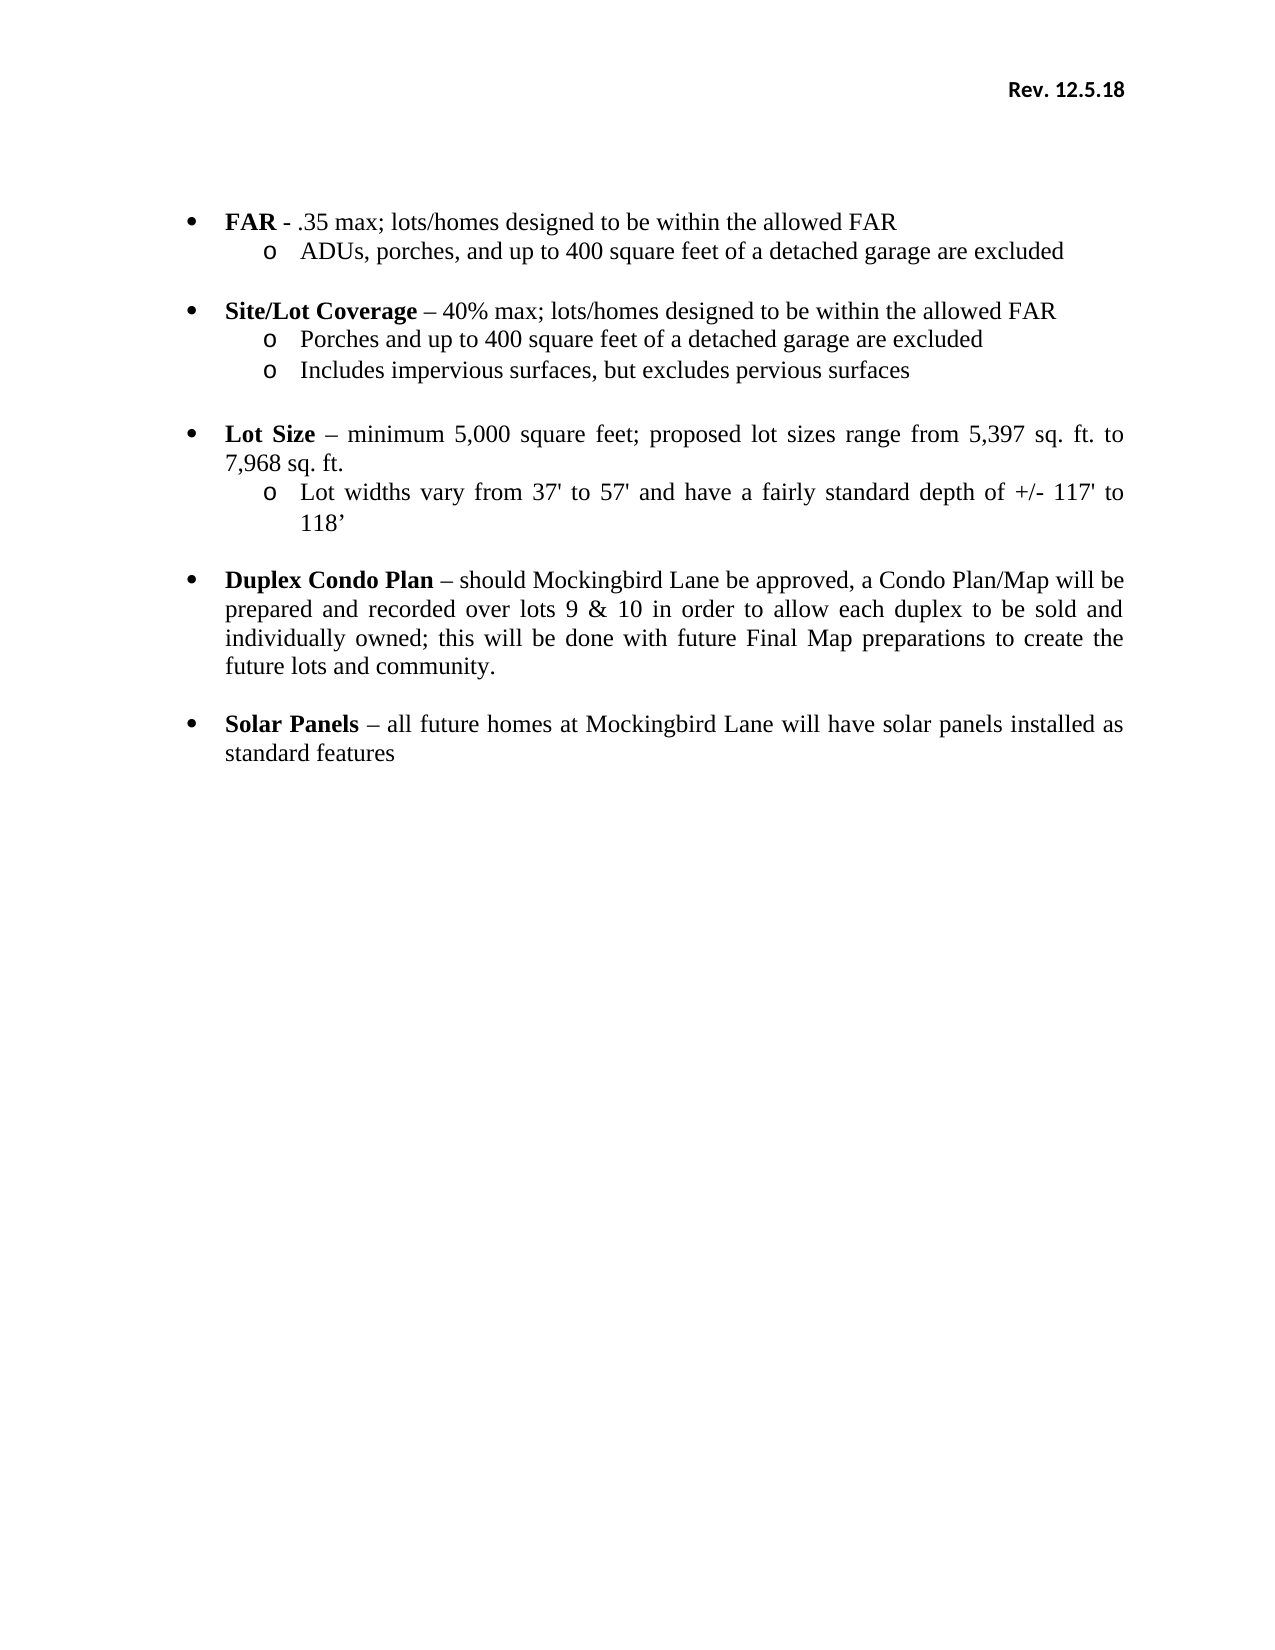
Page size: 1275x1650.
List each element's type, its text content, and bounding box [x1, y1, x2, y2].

list Includes impervious surfaces, but excludes pervious surfaces [262, 355, 1125, 386]
list Duplex Condo Plan – should Mockingbird Lane be approved, a Condo Plan/Map will be prepared and recorded over lots 9 & 10 in order to allow each duplex to be sold and individually owned; this will be done with future Final Map preparations to create the future lots and community. [187, 565, 1125, 680]
list Lot Size – minimum 5,000 square feet; proposed lot sizes range from 5,397 sq. ft. to 7,968 sq. ft. [187, 419, 1125, 477]
list Site/Lot Coverage – 40% max; lots/homes designed to be within the allowed FAR [187, 296, 1125, 324]
list Solar Panels – all future homes at will have solar panels installed as standard features [187, 709, 1125, 766]
list ADUs, porches, and up to 400 square feet of a detached garage are excluded [262, 236, 1125, 267]
list Porches and up to 400 square feet of a detached garage are excluded [262, 324, 1125, 355]
list FAR - .35 max; lots/homes designed to be within the allowed FAR [187, 207, 1125, 236]
list Lot widths vary from 37' to 57' and have a fairly standard depth of +/- 117' to 118’ [262, 477, 1125, 536]
